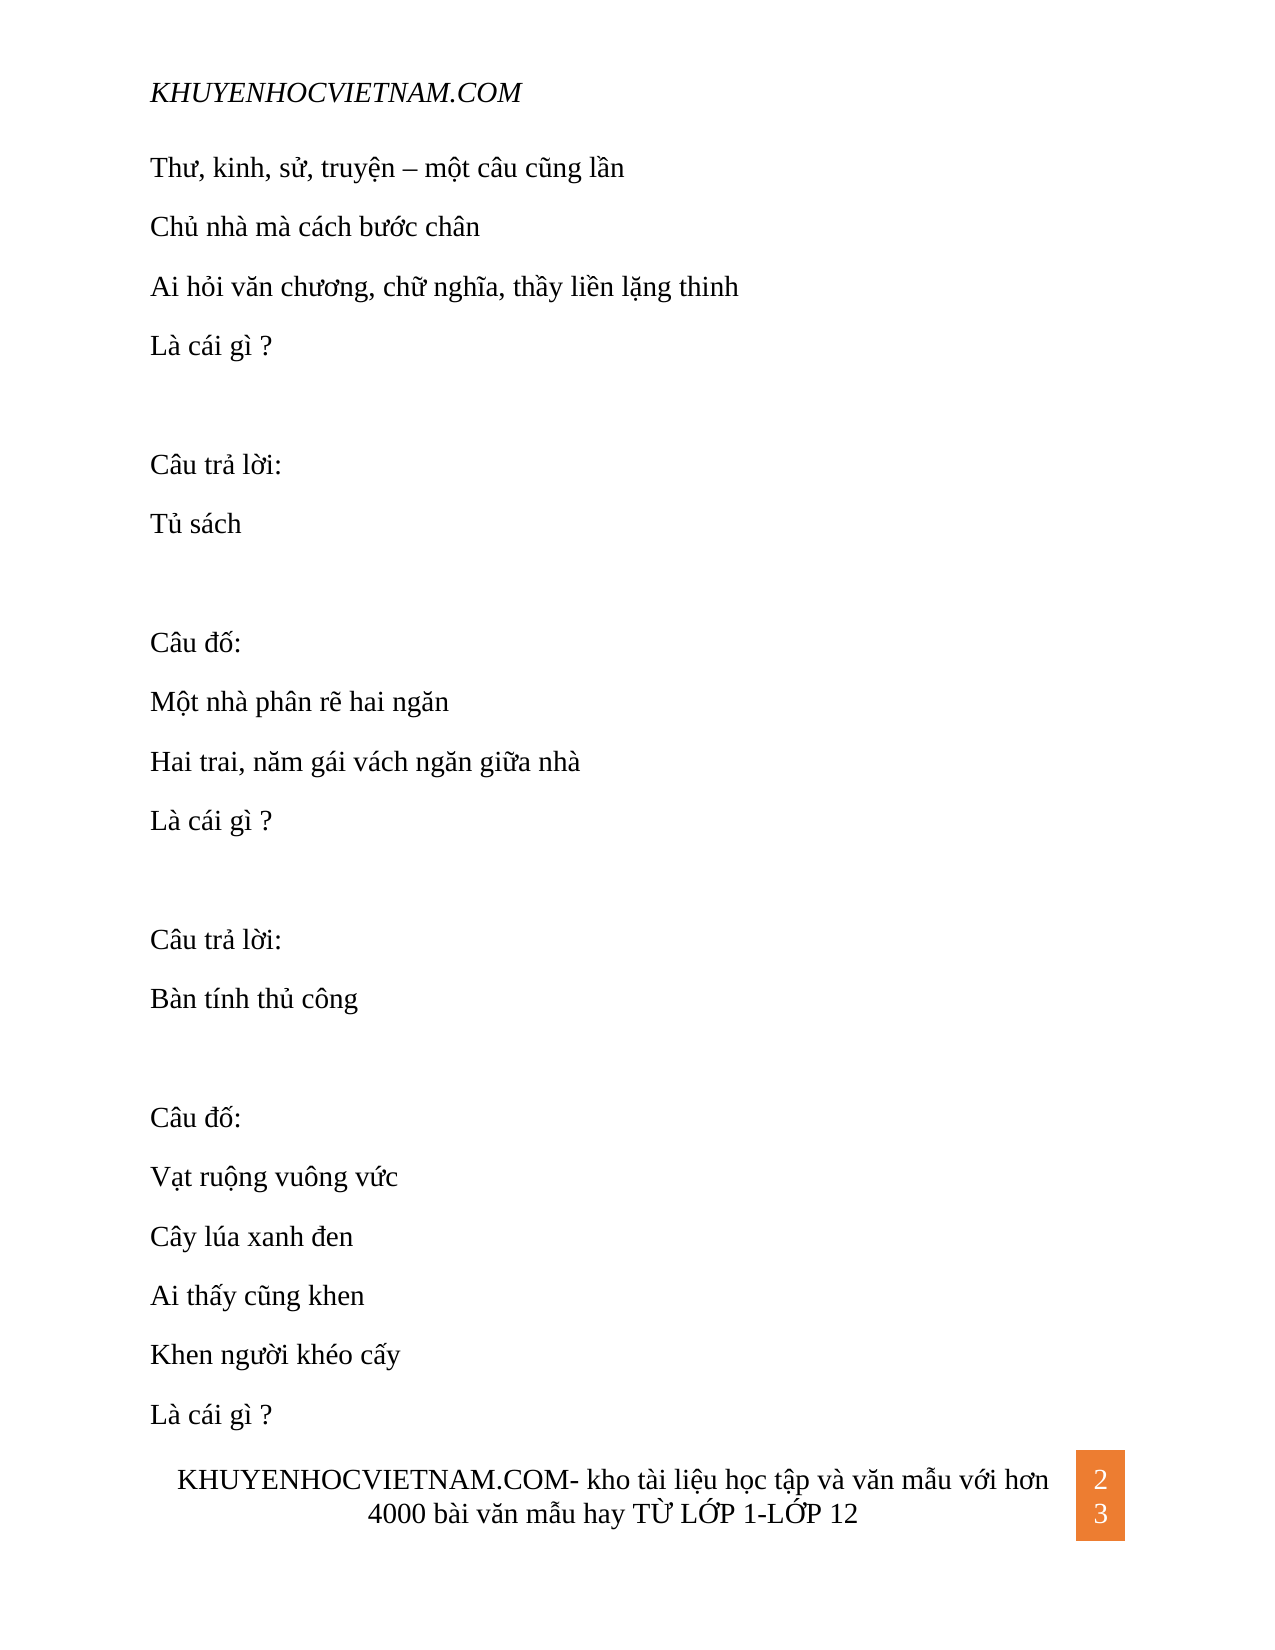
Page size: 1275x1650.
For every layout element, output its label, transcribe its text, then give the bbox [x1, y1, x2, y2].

text Bàn tính thủ công [150, 981, 1125, 1015]
text Là cái gì ? [150, 1397, 1125, 1430]
text Câu trả lời: [150, 447, 1125, 480]
text Là cái gì ? [150, 328, 1125, 362]
text Cây lúa xanh đen [150, 1219, 1125, 1252]
text Câu đố: [150, 1100, 1125, 1133]
text Tủ sách [150, 506, 1125, 540]
text Chủ nhà mà cách bước chân [150, 209, 1125, 243]
text Vạt ruộng vuông vức [150, 1159, 1125, 1193]
text Câu trả lời: [150, 922, 1125, 955]
text Ai thấy cũng khen [150, 1278, 1125, 1312]
text Hai trai, năm gái vách ngăn giữa nhà [150, 744, 1125, 777]
text Là cái gì ? [150, 803, 1125, 837]
text Một nhà phân rẽ hai ngăn [150, 684, 1125, 718]
text Ai hỏi văn chương, chữ nghĩa, thầy liền lặng thinh [150, 269, 1125, 302]
text Khen người khéo cấy [150, 1337, 1125, 1371]
text Câu đố: [150, 625, 1125, 658]
text Thư, kinh, sử, truyện – một câu cũng lần [150, 150, 1125, 183]
